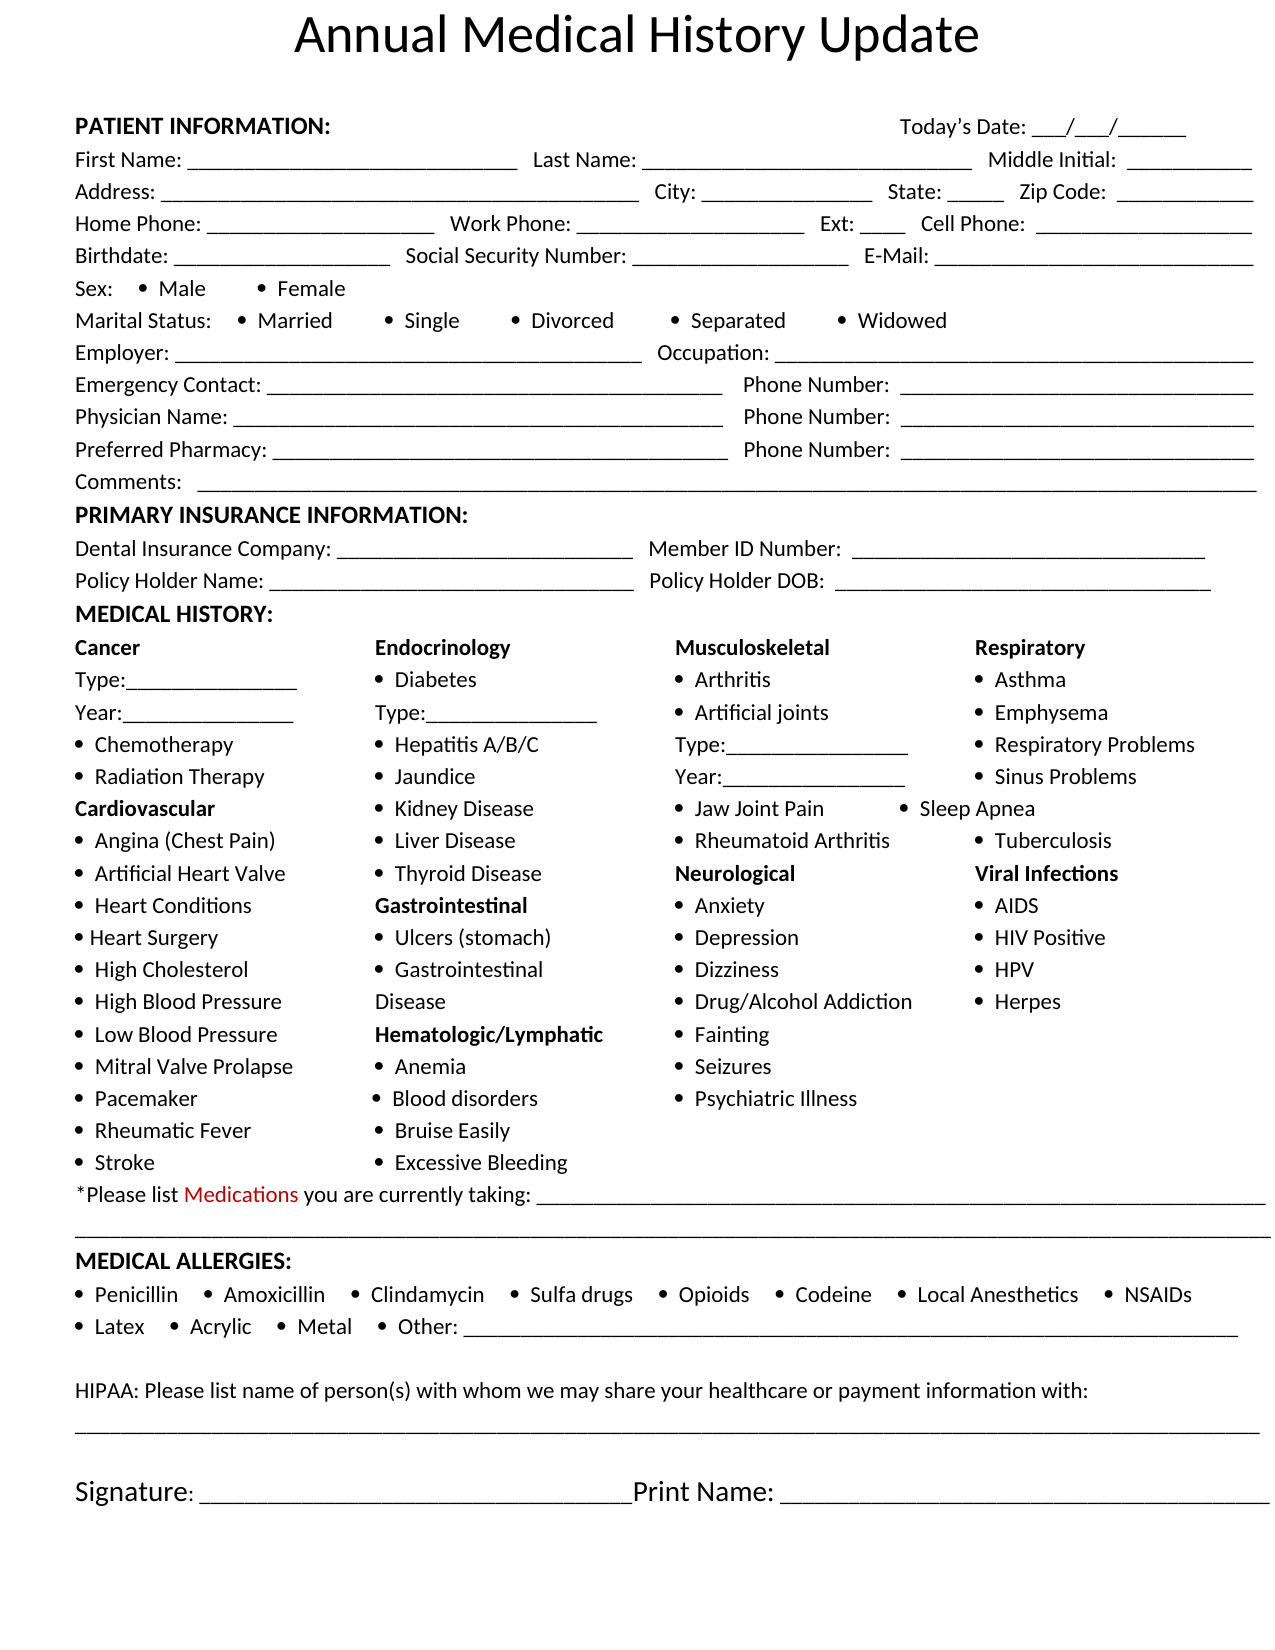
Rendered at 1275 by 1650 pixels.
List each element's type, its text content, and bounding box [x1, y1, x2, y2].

text Employer: _________________________________________ Occupation: __________________________________________ [75, 338, 1275, 366]
text ________________________________________________________________________________________________________ [75, 1409, 1275, 1437]
text PATIENT INFORMATION: Today’s Date: ___/___/______ [75, 110, 1275, 141]
text MEDICAL HISTORY: [75, 598, 1275, 629]
text First Name: _____________________________ Last Name: _____________________________ Middle Initial: ___________ [75, 145, 1275, 173]
text MEDICAL ALLERGIES: [75, 1245, 1275, 1276]
text Signature: ______________________________________Print Name: ___________________________________________ [75, 1473, 1275, 1509]
text Marital Status: Married Single Divorced Separated Widowed [75, 306, 1275, 334]
text Artificial Heart Valve Thyroid Disease Neurological Viral Infections [75, 859, 1275, 887]
text Heart Conditions Gastrointestinal Anxiety AIDS [75, 891, 1275, 919]
text Policy Holder Name: ________________________________ Policy Holder DOB: _________________________________ [75, 566, 1275, 594]
text Dental Insurance Company: __________________________ Member ID Number: _______________________________ [75, 534, 1275, 562]
text Sex: Male Female [75, 274, 1275, 302]
text Address: __________________________________________ City: _______________ State: _____ Zip Code: ____________ [75, 177, 1275, 205]
text Latex Acrylic Metal Other: ____________________________________________________________________ [75, 1312, 1275, 1340]
text PRIMARY INSURANCE INFORMATION: [75, 499, 1275, 529]
text Angina (Chest Pain) Liver Disease Rheumatoid Arthritis Tuberculosis [75, 827, 1275, 854]
text Rheumatic Fever Bruise Easily [75, 1116, 1275, 1144]
text Emergency Contact: ________________________________________ Phone Number: _______________________________ [75, 370, 1275, 398]
text Chemotherapy Hepatitis A/B/C Type:________________ Respiratory Problems [75, 730, 1275, 758]
text Cancer Endocrinology Musculoskeletal Respiratory [75, 633, 1275, 661]
text Radiation Therapy Jaundice Year:________________ Sinus Problems [75, 762, 1275, 790]
text Home Phone: ____________________ Work Phone: ____________________ Ext: ____ Cell Phone: ___________________ [75, 209, 1275, 237]
text Physician Name: ___________________________________________ Phone Number: _______________________________ [75, 402, 1275, 431]
text Birthdate: ___________________ Social Security Number: ___________________ E-Mail: ____________________________ [75, 242, 1275, 269]
text Preferred Pharmacy: ________________________________________ Phone Number: _______________________________ [75, 435, 1275, 463]
text Cardiovascular Kidney Disease Jaw Joint Pain Sleep Apnea [75, 794, 1275, 822]
text Year:_______________ Type:_______________ Artificial joints Emphysema [75, 698, 1275, 726]
text Pacemaker Blood disorders Psychiatric Illness [75, 1084, 1275, 1112]
text Heart Surgery Ulcers (stomach) Depression HIV Positive [75, 923, 1275, 951]
text Mitral Valve Prolapse Anemia Seizures [75, 1052, 1275, 1080]
text *Please list Medications you are currently taking: ________________________________________________________________ [75, 1181, 1275, 1209]
text Low Blood Pressure Hematologic/Lymphatic Fainting [75, 1020, 1275, 1048]
text Type:_______________ Diabetes Arthritis Asthma [75, 666, 1275, 694]
text Comments: _____________________________________________________________________________________________ [75, 467, 1275, 495]
text High Blood Pressure Disease Drug/Alcohol Addiction Herpes [75, 987, 1275, 1016]
text _________________________________________________________________________________________________________ [75, 1213, 1275, 1241]
text Stroke Excessive Bleeding [75, 1148, 1275, 1176]
text Penicillin Amoxicillin Clindamycin Sulfa drugs Opioids Codeine Local Anesthetics NSAIDs [75, 1280, 1275, 1308]
text HIPAA: Please list name of person(s) with whom we may share your healthcare or payment information with: [75, 1377, 1275, 1404]
text High Cholesterol Gastrointestinal Dizziness HPV [75, 955, 1275, 983]
